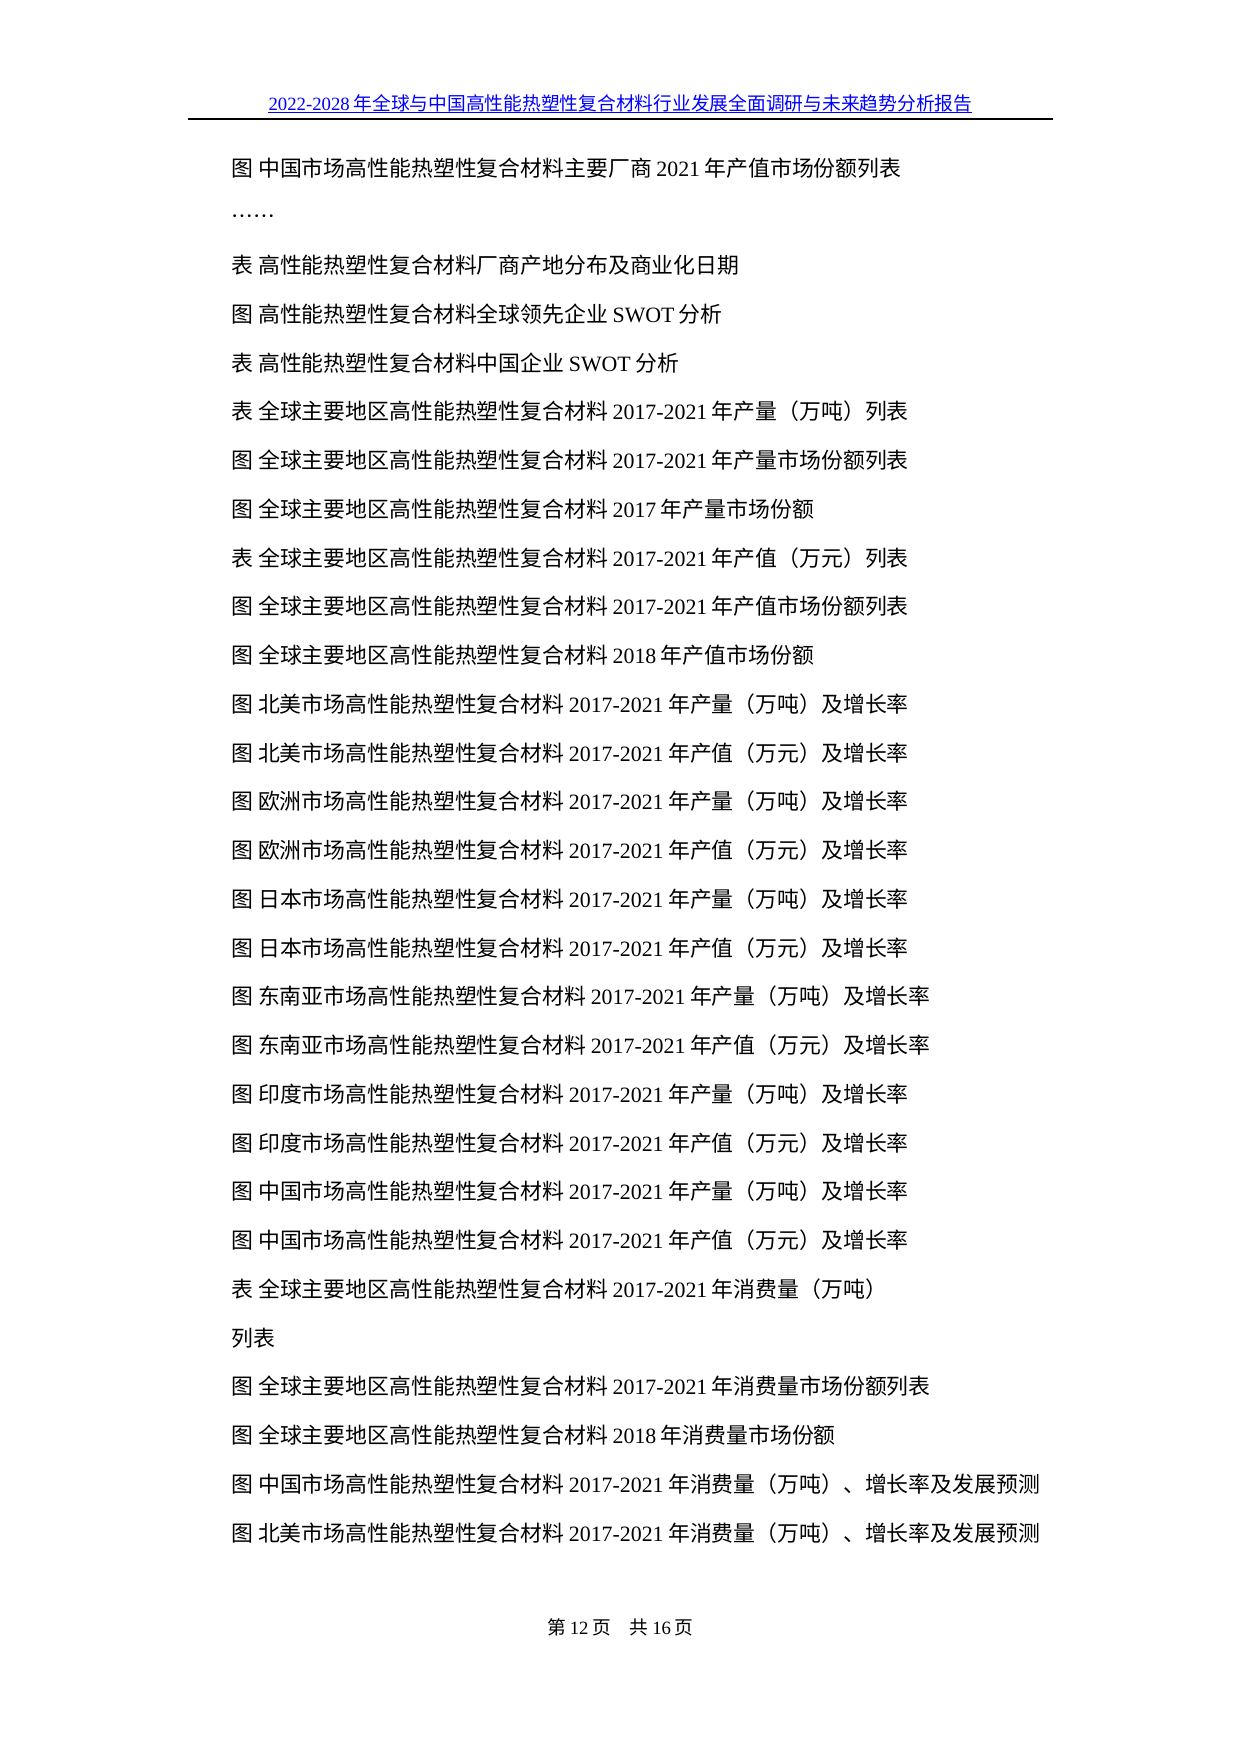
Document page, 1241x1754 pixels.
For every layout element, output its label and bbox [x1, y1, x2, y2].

text [187, 150, 1053, 1548]
